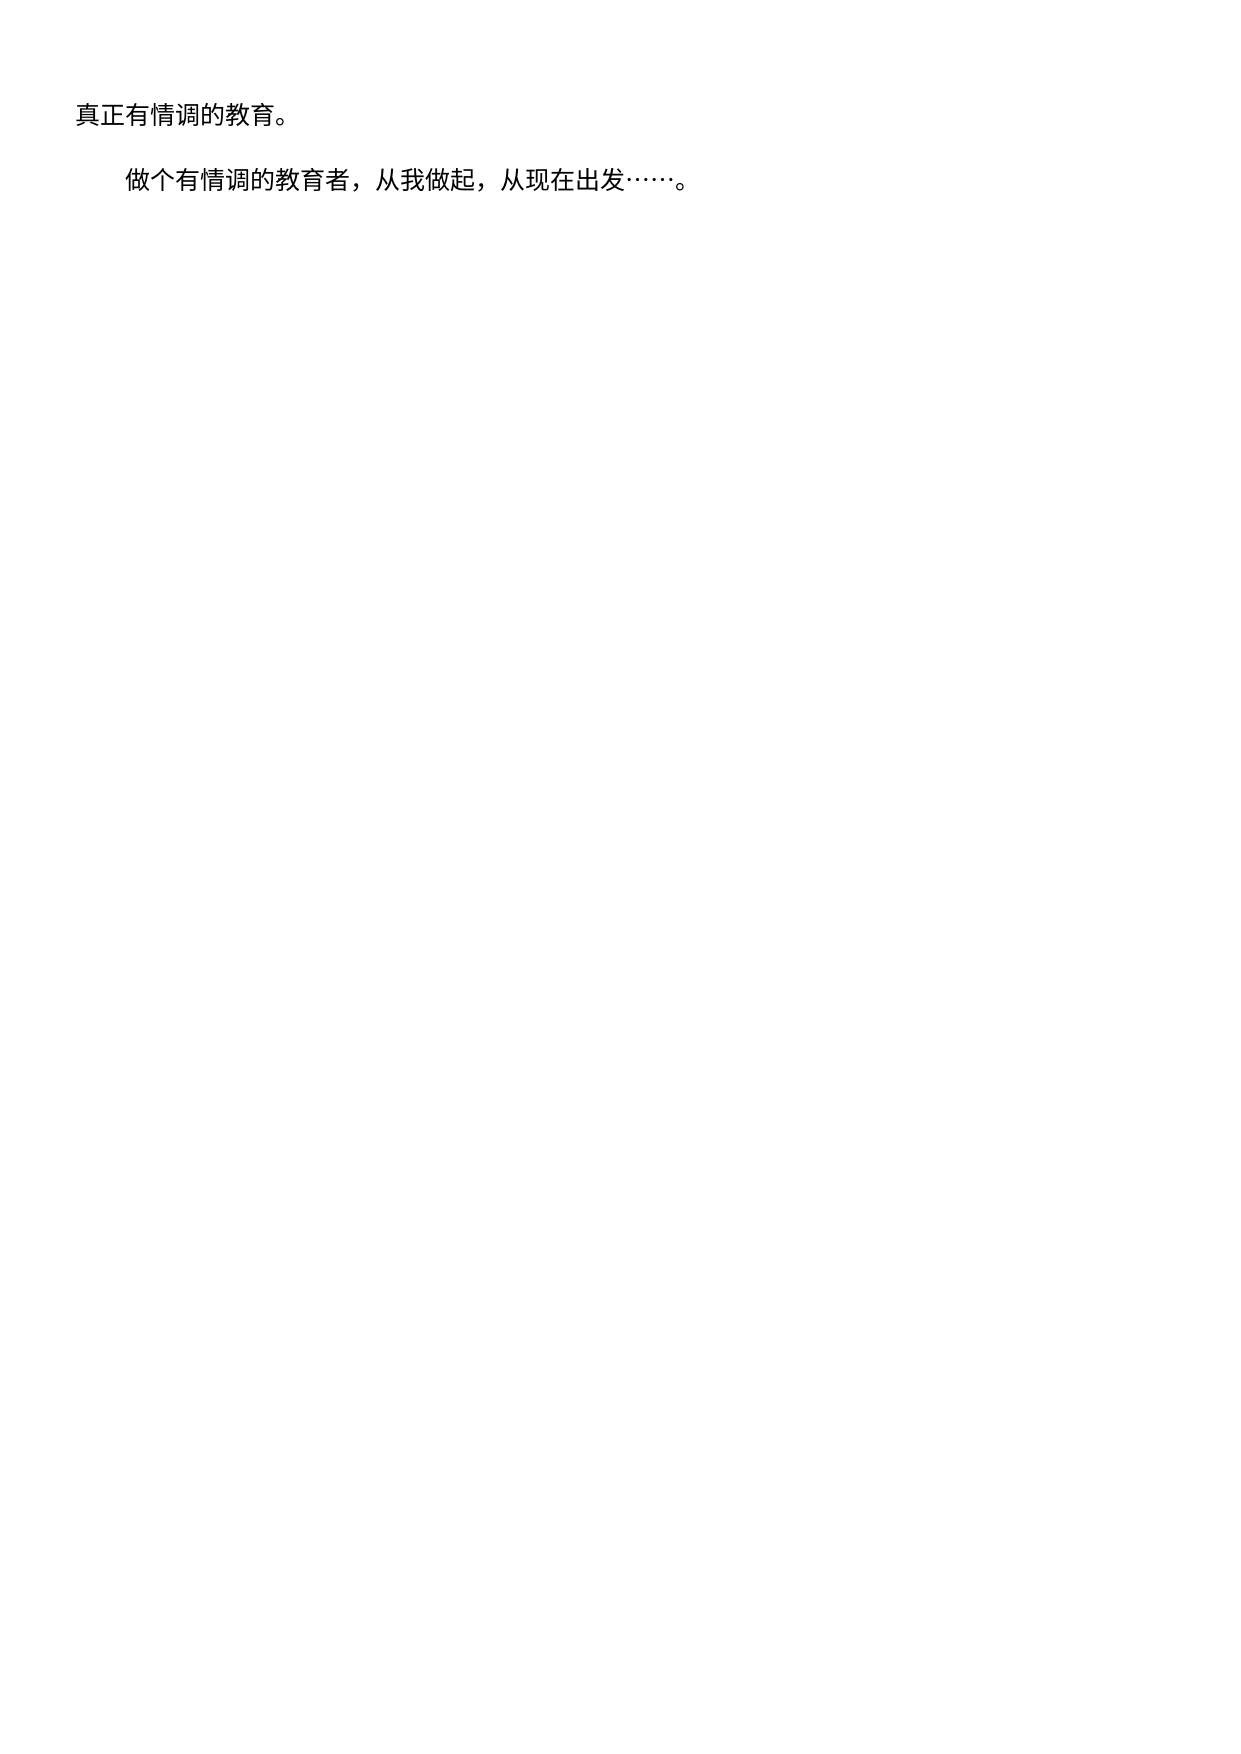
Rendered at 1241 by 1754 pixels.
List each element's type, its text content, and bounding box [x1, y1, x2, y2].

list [75, 81, 1165, 146]
list 做个有情调的教育者，从我做起，从现在出发……。 [75, 146, 1165, 211]
